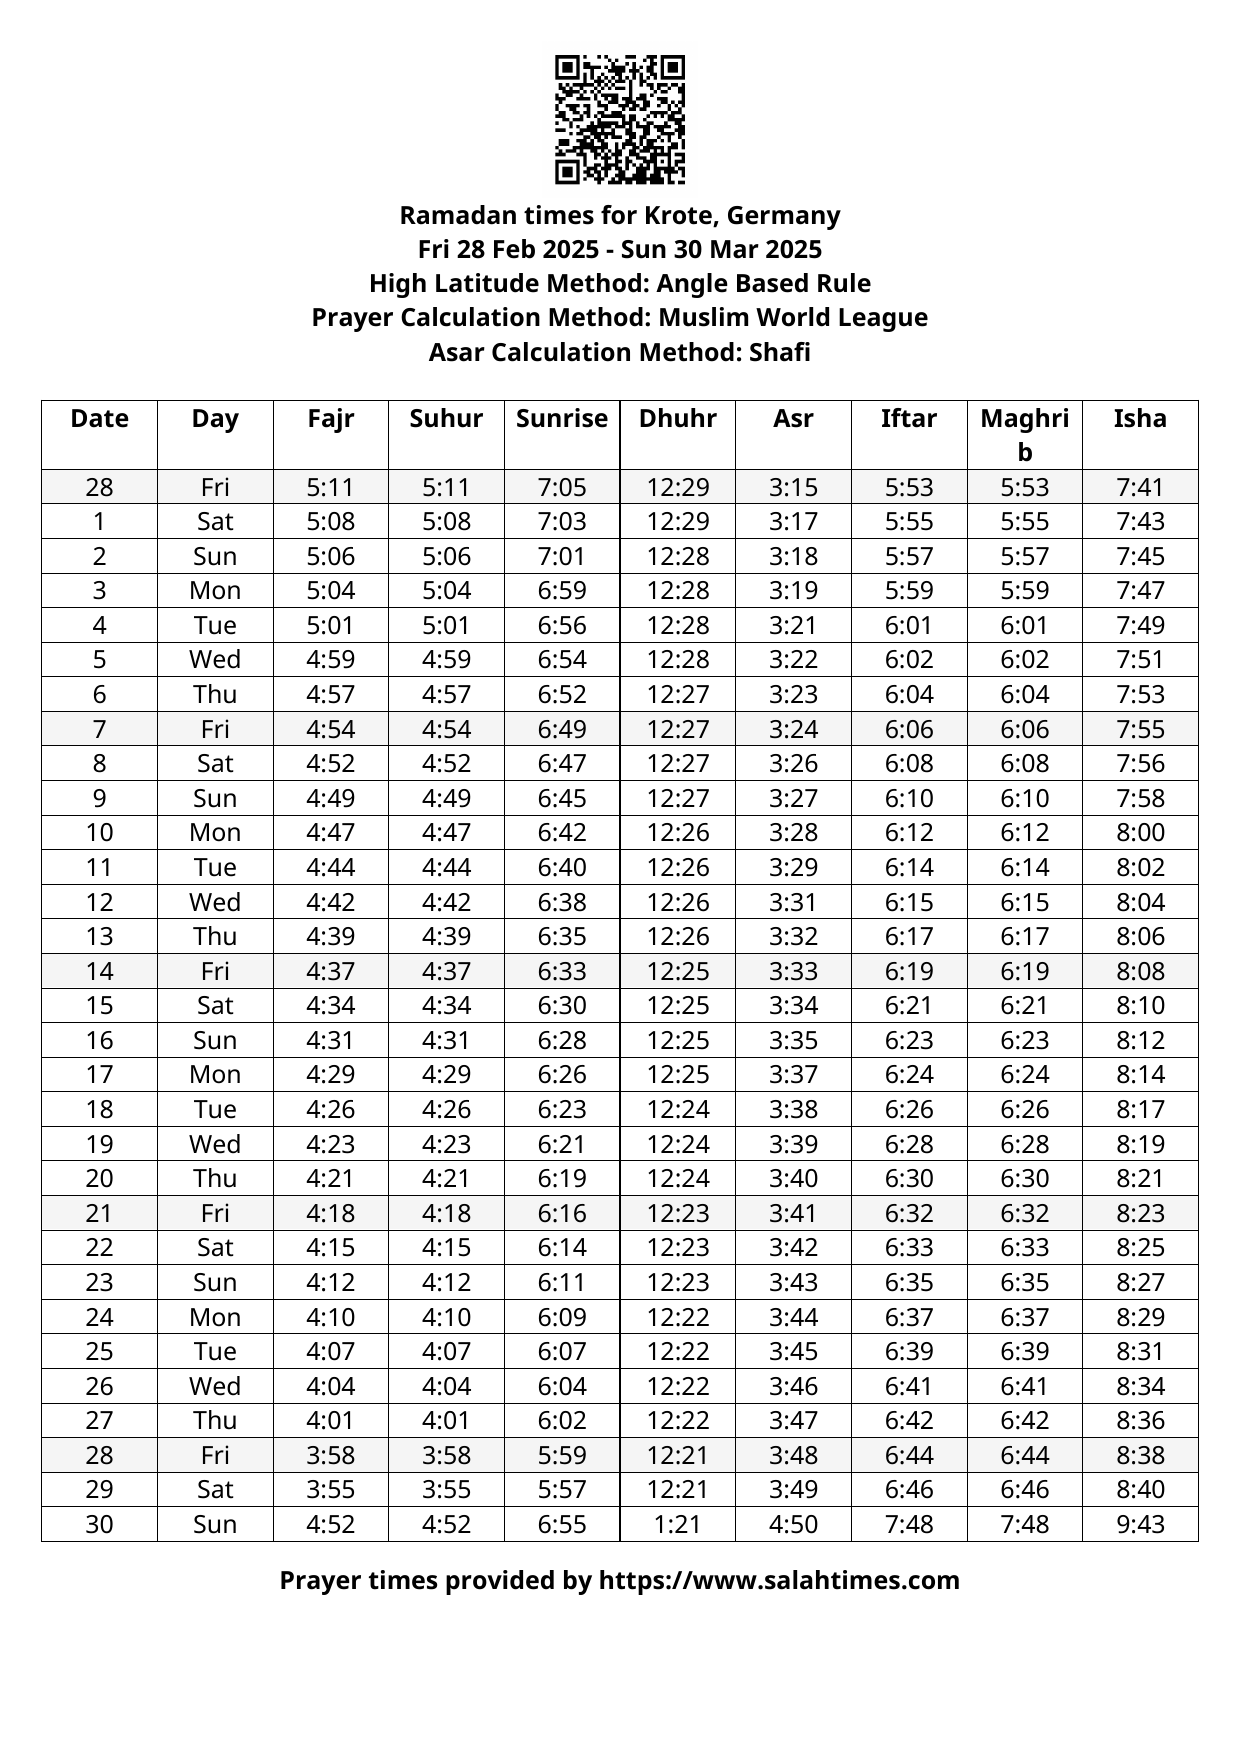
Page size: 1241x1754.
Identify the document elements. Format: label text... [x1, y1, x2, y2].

table_cell 8:27 [1083, 1265, 1198, 1299]
table_cell 6:12 [968, 816, 1082, 849]
table_cell 22 [42, 1231, 157, 1264]
table_cell 5:06 [389, 539, 504, 572]
table_cell 8:12 [1083, 1023, 1198, 1057]
table_cell 4:44 [389, 850, 504, 884]
table_cell 6:42 [505, 816, 619, 849]
table_cell 3 [42, 574, 157, 607]
table_cell 7:51 [1083, 643, 1198, 676]
table_cell 4:47 [274, 816, 388, 849]
table_cell 6:04 [852, 677, 967, 711]
table_cell 4:59 [389, 643, 504, 676]
table_cell 6:06 [968, 712, 1082, 745]
table_cell Sat [158, 989, 273, 1022]
table_cell 4:49 [274, 781, 388, 814]
table_cell 12:25 [621, 1023, 735, 1057]
table_cell 6:11 [505, 1265, 619, 1299]
table_header Sunrise [505, 401, 619, 469]
table_cell 4:44 [274, 850, 388, 884]
table_cell 1:21 [621, 1507, 735, 1541]
table_cell 8:04 [1083, 885, 1198, 918]
table_cell 5:53 [968, 470, 1082, 503]
table_cell Mon [158, 816, 273, 849]
table_cell 5:59 [968, 574, 1082, 607]
table_cell 25 [42, 1334, 157, 1368]
table_cell Sat [158, 746, 273, 780]
table_cell 5:59 [505, 1438, 619, 1472]
table_cell 5 [42, 643, 157, 676]
table_cell 6:15 [968, 885, 1082, 918]
table_cell 23 [42, 1265, 157, 1299]
table_cell 6:26 [968, 1092, 1082, 1126]
table_cell Sun [158, 539, 273, 572]
table_cell 12:24 [621, 1161, 735, 1195]
table_cell 4:21 [274, 1161, 388, 1195]
table_cell 5:06 [274, 539, 388, 572]
table_cell Mon [158, 1300, 273, 1333]
table_cell 8:23 [1083, 1196, 1198, 1229]
table_cell 6:07 [505, 1334, 619, 1368]
table_cell 6:04 [968, 677, 1082, 711]
table_cell 6:06 [852, 712, 967, 745]
table_cell 4:01 [389, 1404, 504, 1437]
table_cell 4:18 [389, 1196, 504, 1229]
table_cell 5:57 [852, 539, 967, 572]
table_cell 4:31 [389, 1023, 504, 1057]
table_cell 3:39 [736, 1127, 851, 1160]
table_cell 6:46 [968, 1473, 1082, 1506]
table_cell 6:23 [852, 1023, 967, 1057]
table_cell 4:54 [274, 712, 388, 745]
table_cell 8:02 [1083, 850, 1198, 884]
table_cell 12:26 [621, 816, 735, 849]
table_cell 6:28 [505, 1023, 619, 1057]
table_cell 6:23 [968, 1023, 1082, 1057]
table_cell 5:57 [505, 1473, 619, 1506]
table_cell 12:22 [621, 1369, 735, 1402]
table_cell 6:30 [852, 1161, 967, 1195]
table_cell 7:03 [505, 504, 619, 538]
table_cell 4:01 [274, 1404, 388, 1437]
table_cell 28 [42, 470, 157, 503]
table_header Day [158, 401, 273, 469]
table_cell 7:55 [1083, 712, 1198, 745]
table_cell 12:24 [621, 1127, 735, 1160]
table_cell 7:48 [968, 1507, 1082, 1541]
table_cell 8:40 [1083, 1473, 1198, 1506]
table_cell 3:44 [736, 1300, 851, 1333]
table_cell 6:12 [852, 816, 967, 849]
table_cell 5:55 [852, 504, 967, 538]
table_cell 29 [42, 1473, 157, 1506]
table_cell Wed [158, 643, 273, 676]
table_cell 6:46 [852, 1473, 967, 1506]
table_cell Sun [158, 1265, 273, 1299]
table_cell 8:21 [1083, 1161, 1198, 1195]
table_cell 12:22 [621, 1404, 735, 1437]
table_cell Wed [158, 1127, 273, 1160]
table_cell 7:53 [1083, 677, 1198, 711]
table_cell 6:10 [852, 781, 967, 814]
table_cell 6:24 [852, 1058, 967, 1091]
text Fri 28 Feb 2025 - Sun 30 Mar 2025 [42, 232, 1198, 266]
table_cell 4:37 [274, 954, 388, 987]
table_cell 3:37 [736, 1058, 851, 1091]
text Ramadan times for Krote, Germany [42, 198, 1198, 232]
table_cell 20 [42, 1161, 157, 1195]
table_cell 7:05 [505, 470, 619, 503]
table_cell 12 [42, 885, 157, 918]
table_cell 6:19 [968, 954, 1082, 987]
table_cell 4:04 [389, 1369, 504, 1402]
table_cell 28 [42, 1438, 157, 1472]
table_cell 5:08 [274, 504, 388, 538]
table_cell 6:54 [505, 643, 619, 676]
table_cell 5:04 [274, 574, 388, 607]
table_cell 3:28 [736, 816, 851, 849]
table_cell 5:08 [389, 504, 504, 538]
table_cell 4:59 [274, 643, 388, 676]
table_cell 6:15 [852, 885, 967, 918]
table_cell 4:07 [274, 1334, 388, 1368]
table_cell 8:25 [1083, 1231, 1198, 1264]
table_cell 12:26 [621, 850, 735, 884]
table_cell 7:47 [1083, 574, 1198, 607]
table_cell 4:21 [389, 1161, 504, 1195]
table_cell 6:35 [852, 1265, 967, 1299]
table_cell 3:27 [736, 781, 851, 814]
table_cell 6:32 [968, 1196, 1082, 1229]
table_cell 12:23 [621, 1265, 735, 1299]
table_cell 4:07 [389, 1334, 504, 1368]
table_cell 3:58 [274, 1438, 388, 1472]
table_cell 30 [42, 1507, 157, 1541]
table_cell 8:34 [1083, 1369, 1198, 1402]
text Prayer Calculation Method: Muslim World League [42, 300, 1198, 334]
table_cell 10 [42, 816, 157, 849]
table_cell 8:14 [1083, 1058, 1198, 1091]
table_cell 6:49 [505, 712, 619, 745]
table_cell 12:25 [621, 1058, 735, 1091]
table_cell 3:42 [736, 1231, 851, 1264]
table_cell 27 [42, 1404, 157, 1437]
table_cell 14 [42, 954, 157, 987]
table_cell 4:18 [274, 1196, 388, 1229]
table_cell 4:31 [274, 1023, 388, 1057]
table_cell 4:12 [389, 1265, 504, 1299]
table_cell 6:30 [505, 989, 619, 1022]
table_cell 6:37 [968, 1300, 1082, 1333]
table_cell 6:45 [505, 781, 619, 814]
table_cell 12:26 [621, 919, 735, 953]
table_cell 1 [42, 504, 157, 538]
text Prayer times provided by https://www.salahtimes.com [42, 1563, 1198, 1597]
table_cell 4:15 [389, 1231, 504, 1264]
table_cell 6:33 [968, 1231, 1082, 1264]
table_cell 5:59 [852, 574, 967, 607]
table_cell 7:48 [852, 1507, 967, 1541]
table_cell 8:08 [1083, 954, 1198, 987]
table_cell 4:23 [274, 1127, 388, 1160]
table_header Asr [736, 401, 851, 469]
table_cell 8:17 [1083, 1092, 1198, 1126]
table_cell 12:23 [621, 1231, 735, 1264]
table_cell 21 [42, 1196, 157, 1229]
table_cell 6:52 [505, 677, 619, 711]
table_cell 6:19 [505, 1161, 619, 1195]
table_cell Fri [158, 1438, 273, 1472]
table_cell 4:29 [389, 1058, 504, 1091]
table_cell Tue [158, 850, 273, 884]
table_cell 3:31 [736, 885, 851, 918]
table_cell 12:28 [621, 539, 735, 572]
table_cell 3:48 [736, 1438, 851, 1472]
table_cell Thu [158, 919, 273, 953]
table_cell 6:39 [852, 1334, 967, 1368]
table_cell 12:29 [621, 504, 735, 538]
table_header Isha [1083, 401, 1198, 469]
table_cell 6:21 [505, 1127, 619, 1160]
table_cell 7:49 [1083, 608, 1198, 642]
table_cell 4:10 [274, 1300, 388, 1333]
table_cell 3:24 [736, 712, 851, 745]
table_cell 12:27 [621, 712, 735, 745]
table_cell 8 [42, 746, 157, 780]
table_cell Sat [158, 1473, 273, 1506]
table_cell 7:01 [505, 539, 619, 572]
table_cell 3:40 [736, 1161, 851, 1195]
table_cell 12:28 [621, 643, 735, 676]
table_cell 12:22 [621, 1334, 735, 1368]
table_cell 8:31 [1083, 1334, 1198, 1368]
table_cell 6:10 [968, 781, 1082, 814]
table_cell 4:57 [274, 677, 388, 711]
table_cell 4:04 [274, 1369, 388, 1402]
table_cell 4:34 [389, 989, 504, 1022]
table_cell 6:40 [505, 850, 619, 884]
table_cell 3:32 [736, 919, 851, 953]
table_cell 3:47 [736, 1404, 851, 1437]
table_cell 3:15 [736, 470, 851, 503]
table_cell 4:57 [389, 677, 504, 711]
table_cell 6:41 [852, 1369, 967, 1402]
table_cell 4:23 [389, 1127, 504, 1160]
table_cell Fri [158, 1196, 273, 1229]
table_cell 5:11 [274, 470, 388, 503]
table_cell 12:25 [621, 989, 735, 1022]
table_cell 6 [42, 677, 157, 711]
table_cell 4:26 [274, 1092, 388, 1126]
table_cell 16 [42, 1023, 157, 1057]
table_cell 6:35 [505, 919, 619, 953]
table_cell 6:33 [852, 1231, 967, 1264]
table_cell 6:21 [968, 989, 1082, 1022]
table_cell 3:34 [736, 989, 851, 1022]
table_cell 4:15 [274, 1231, 388, 1264]
table_header Iftar [852, 401, 967, 469]
table_cell 3:41 [736, 1196, 851, 1229]
table_cell 7 [42, 712, 157, 745]
table_cell 12:26 [621, 885, 735, 918]
table_cell 6:33 [505, 954, 619, 987]
table_cell 5:01 [389, 608, 504, 642]
table_cell 5:11 [389, 470, 504, 503]
table_cell 3:21 [736, 608, 851, 642]
table_cell 24 [42, 1300, 157, 1333]
table_cell Mon [158, 574, 273, 607]
table_cell 3:22 [736, 643, 851, 676]
table_cell Sat [158, 1231, 273, 1264]
table_cell 7:56 [1083, 746, 1198, 780]
table_cell 26 [42, 1369, 157, 1402]
table_cell 12:25 [621, 954, 735, 987]
table_cell 12:27 [621, 677, 735, 711]
table_cell 6:02 [852, 643, 967, 676]
table_cell 3:19 [736, 574, 851, 607]
table_cell 8:36 [1083, 1404, 1198, 1437]
table_cell 6:04 [505, 1369, 619, 1402]
table_cell Wed [158, 885, 273, 918]
table_cell Thu [158, 1161, 273, 1195]
table_cell 5:57 [968, 539, 1082, 572]
table_cell 7:58 [1083, 781, 1198, 814]
table_cell 12:28 [621, 574, 735, 607]
table_cell 6:08 [852, 746, 967, 780]
table_header Fajr [274, 401, 388, 469]
table_cell 6:21 [852, 989, 967, 1022]
table_cell 6:19 [852, 954, 967, 987]
table_cell 6:28 [968, 1127, 1082, 1160]
table_cell 9:43 [1083, 1507, 1198, 1541]
table_cell 6:17 [852, 919, 967, 953]
table_cell 6:42 [852, 1404, 967, 1437]
table_cell 3:33 [736, 954, 851, 987]
table_cell 13 [42, 919, 157, 953]
table_header Date [42, 401, 157, 469]
table_cell 7:41 [1083, 470, 1198, 503]
table_header Suhur [389, 401, 504, 469]
table_cell 6:02 [968, 643, 1082, 676]
picture [542, 41, 699, 198]
table_cell 4:54 [389, 712, 504, 745]
table_cell 6:44 [968, 1438, 1082, 1472]
table_cell Sun [158, 1023, 273, 1057]
table_cell Sat [158, 504, 273, 538]
table_cell 12:27 [621, 746, 735, 780]
table_cell Fri [158, 470, 273, 503]
table_cell 4:42 [389, 885, 504, 918]
table_cell 6:37 [852, 1300, 967, 1333]
table_cell 6:24 [968, 1058, 1082, 1091]
table_cell 8:38 [1083, 1438, 1198, 1472]
table_cell 3:58 [389, 1438, 504, 1472]
table_cell 12:29 [621, 470, 735, 503]
table_cell 4:47 [389, 816, 504, 849]
table_cell 6:30 [968, 1161, 1082, 1195]
table_cell 6:23 [505, 1092, 619, 1126]
table_cell 6:28 [852, 1127, 967, 1160]
table_cell 4:10 [389, 1300, 504, 1333]
table_cell 3:49 [736, 1473, 851, 1506]
table_cell 4:52 [389, 1507, 504, 1541]
table_cell 6:47 [505, 746, 619, 780]
table_cell 12:23 [621, 1196, 735, 1229]
table_cell 7:45 [1083, 539, 1198, 572]
text High Latitude Method: Angle Based Rule [42, 266, 1198, 300]
table_cell 6:08 [968, 746, 1082, 780]
table_cell 6:59 [505, 574, 619, 607]
table_cell Fri [158, 954, 273, 987]
table_cell 3:29 [736, 850, 851, 884]
table_cell 4:29 [274, 1058, 388, 1091]
table_cell 3:18 [736, 539, 851, 572]
table_cell 6:14 [505, 1231, 619, 1264]
table_cell 11 [42, 850, 157, 884]
table_cell 18 [42, 1092, 157, 1126]
table_cell 12:27 [621, 781, 735, 814]
table_cell 4:39 [389, 919, 504, 953]
table_cell 6:14 [852, 850, 967, 884]
table_cell 3:26 [736, 746, 851, 780]
table_cell 6:16 [505, 1196, 619, 1229]
table_cell 3:43 [736, 1265, 851, 1299]
table_cell Sun [158, 781, 273, 814]
table_cell 6:38 [505, 885, 619, 918]
table_cell 4:12 [274, 1265, 388, 1299]
table_cell 3:55 [274, 1473, 388, 1506]
table_cell 6:14 [968, 850, 1082, 884]
table_cell 4:39 [274, 919, 388, 953]
table_cell 6:41 [968, 1369, 1082, 1402]
table_cell 8:00 [1083, 816, 1198, 849]
table_cell 3:17 [736, 504, 851, 538]
table_cell Thu [158, 677, 273, 711]
table_cell Tue [158, 1092, 273, 1126]
table_cell 15 [42, 989, 157, 1022]
table_cell 6:55 [505, 1507, 619, 1541]
table_cell 7:43 [1083, 504, 1198, 538]
table_cell 6:02 [505, 1404, 619, 1437]
table_cell 4:49 [389, 781, 504, 814]
table_cell 4:52 [389, 746, 504, 780]
table_cell Wed [158, 1369, 273, 1402]
table_cell 4:52 [274, 1507, 388, 1541]
table_cell 4:52 [274, 746, 388, 780]
table_cell 3:55 [389, 1473, 504, 1506]
table_cell 8:10 [1083, 989, 1198, 1022]
table_cell 19 [42, 1127, 157, 1160]
table_cell 12:28 [621, 608, 735, 642]
table_cell 5:53 [852, 470, 967, 503]
table_cell 6:39 [968, 1334, 1082, 1368]
table_cell 6:32 [852, 1196, 967, 1229]
table_cell 6:42 [968, 1404, 1082, 1437]
table_cell 6:17 [968, 919, 1082, 953]
table_cell 3:35 [736, 1023, 851, 1057]
table_cell 6:56 [505, 608, 619, 642]
table_header Dhuhr [621, 401, 735, 469]
table_cell 3:45 [736, 1334, 851, 1368]
table_cell 4:37 [389, 954, 504, 987]
table_cell 12:24 [621, 1092, 735, 1126]
table_cell 6:01 [968, 608, 1082, 642]
table_cell 8:29 [1083, 1300, 1198, 1333]
table_cell 6:01 [852, 608, 967, 642]
table_cell 4:50 [736, 1507, 851, 1541]
table_cell 17 [42, 1058, 157, 1091]
table_cell Sun [158, 1507, 273, 1541]
table_cell 5:01 [274, 608, 388, 642]
table_cell 6:26 [852, 1092, 967, 1126]
table_cell 3:23 [736, 677, 851, 711]
table_cell 6:26 [505, 1058, 619, 1091]
table_cell 4:34 [274, 989, 388, 1022]
table_cell 12:21 [621, 1438, 735, 1472]
text Asar Calculation Method: Shafi [42, 334, 1198, 368]
table_cell 4:26 [389, 1092, 504, 1126]
table_cell 6:44 [852, 1438, 967, 1472]
table_cell Tue [158, 608, 273, 642]
table_cell 5:55 [968, 504, 1082, 538]
table_cell 6:09 [505, 1300, 619, 1333]
table_cell 5:04 [389, 574, 504, 607]
table_cell 4:42 [274, 885, 388, 918]
table_cell 4 [42, 608, 157, 642]
table_cell 12:22 [621, 1300, 735, 1333]
table_cell 3:38 [736, 1092, 851, 1126]
table_cell 12:21 [621, 1473, 735, 1506]
table_cell 8:06 [1083, 919, 1198, 953]
table_cell 2 [42, 539, 157, 572]
table_cell 3:46 [736, 1369, 851, 1402]
table_cell 8:19 [1083, 1127, 1198, 1160]
table_cell Fri [158, 712, 273, 745]
table_cell 6:35 [968, 1265, 1082, 1299]
table_cell Mon [158, 1058, 273, 1091]
table_header Maghrib [968, 401, 1082, 469]
table_cell 9 [42, 781, 157, 814]
table_cell Tue [158, 1334, 273, 1368]
table_cell Thu [158, 1404, 273, 1437]
